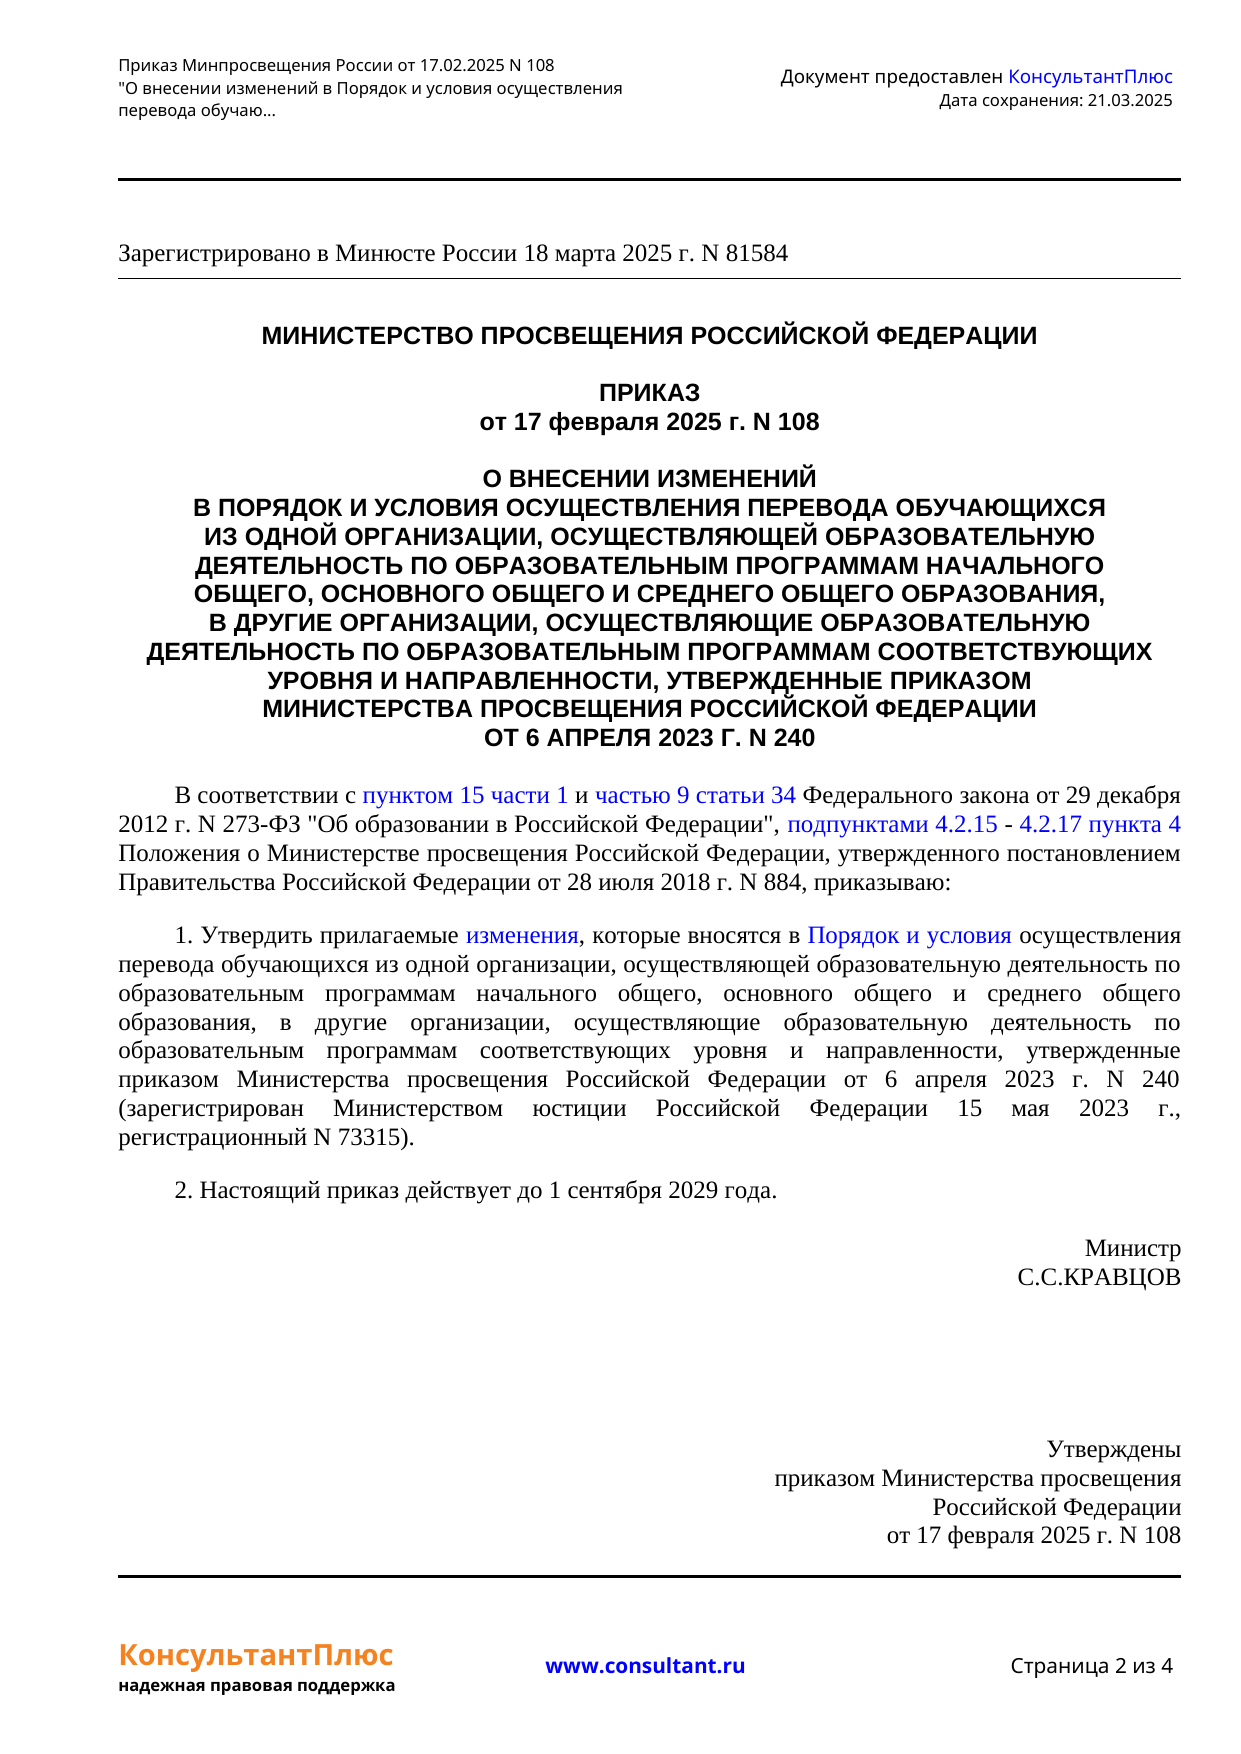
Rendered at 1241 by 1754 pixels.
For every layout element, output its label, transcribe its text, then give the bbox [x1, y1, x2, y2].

title от 17 февраля 2025 г. N 108 [118, 407, 1181, 436]
title ДЕЯТЕЛЬНОСТЬ ПО ОБРАЗОВАТЕЛЬНЫМ ПРОГРАММАМ СООТВЕТСТВУЮЩИХ [118, 637, 1181, 666]
text Зарегистрировано в Минюсте России 18 марта 2025 г. N 81584 [118, 238, 1181, 267]
title ИЗ ОДНОЙ ОРГАНИЗАЦИИ, ОСУЩЕСТВЛЯЮЩЕЙ ОБРАЗОВАТЕЛЬНУЮ [118, 522, 1181, 551]
text от 17 февраля 2025 г. N 108 [118, 1521, 1181, 1549]
text 2. Настоящий приказ действует до 1 сентября 2029 года. [118, 1176, 1181, 1204]
text Российской Федерации [118, 1492, 1181, 1521]
title В ДРУГИЕ ОРГАНИЗАЦИИ, ОСУЩЕСТВЛЯЮЩИЕ ОБРАЗОВАТЕЛЬНУЮ [118, 608, 1181, 637]
title МИНИСТЕРСТВА ПРОСВЕЩЕНИЯ РОССИЙСКОЙ ФЕДЕРАЦИИ [118, 694, 1181, 723]
text В соответствии с пунктом 15 части 1 и частью 9 статьи 34 Федерального закона от 29 декабря 2012 г. N 273-ФЗ "Об образовании в Российской Федерации", подпунктами 4.2.15 - 4.2.17 пункта 4 Положения о Министерстве просвещения Российской Федерации, утвержденного постановлением Правительства Российской Федерации от 28 июля 2018 г. N 884, приказываю: [118, 781, 1181, 896]
text Утверждены [118, 1434, 1181, 1463]
title О ВНЕСЕНИИ ИЗМЕНЕНИЙ [118, 464, 1181, 493]
text 1. Утвердить прилагаемые изменения, которые вносятся в Порядок и условия осуществления перевода обучающихся из одной организации, осуществляющей образовательную деятельность по образовательным программам начального общего, основного общего и среднего общего образования, в другие организации, осуществляющие образовательную деятельность по образовательным программам соответствующих уровня и направленности, утвержденные приказом Министерства просвещения Российской Федерации от 6 апреля 2023 г. N 240 (зарегистрирован Министерством юстиции Российской Федерации 15 мая 2023 г., регистрационный N 73315). [118, 921, 1181, 1151]
title ПРИКАЗ [118, 378, 1181, 407]
title В ПОРЯДОК И УСЛОВИЯ ОСУЩЕСТВЛЕНИЯ ПЕРЕВОДА ОБУЧАЮЩИХСЯ [118, 493, 1181, 522]
title МИНИСТЕРСТВО ПРОСВЕЩЕНИЯ РОССИЙСКОЙ ФЕДЕРАЦИИ [118, 321, 1181, 349]
title УРОВНЯ И НАПРАВЛЕННОСТИ, УТВЕРЖДЕННЫЕ ПРИКАЗОМ [118, 666, 1181, 694]
text Министр [118, 1233, 1181, 1262]
title ОБЩЕГО, ОСНОВНОГО ОБЩЕГО И СРЕДНЕГО ОБЩЕГО ОБРАЗОВАНИЯ, [118, 579, 1181, 608]
text приказом Министерства просвещения [118, 1463, 1181, 1492]
text С.С.КРАВЦОВ [118, 1262, 1181, 1291]
title ОТ 6 АПРЕЛЯ 2023 Г. N 240 [118, 723, 1181, 752]
title ДЕЯТЕЛЬНОСТЬ ПО ОБРАЗОВАТЕЛЬНЫМ ПРОГРАММАМ НАЧАЛЬНОГО [118, 551, 1181, 579]
